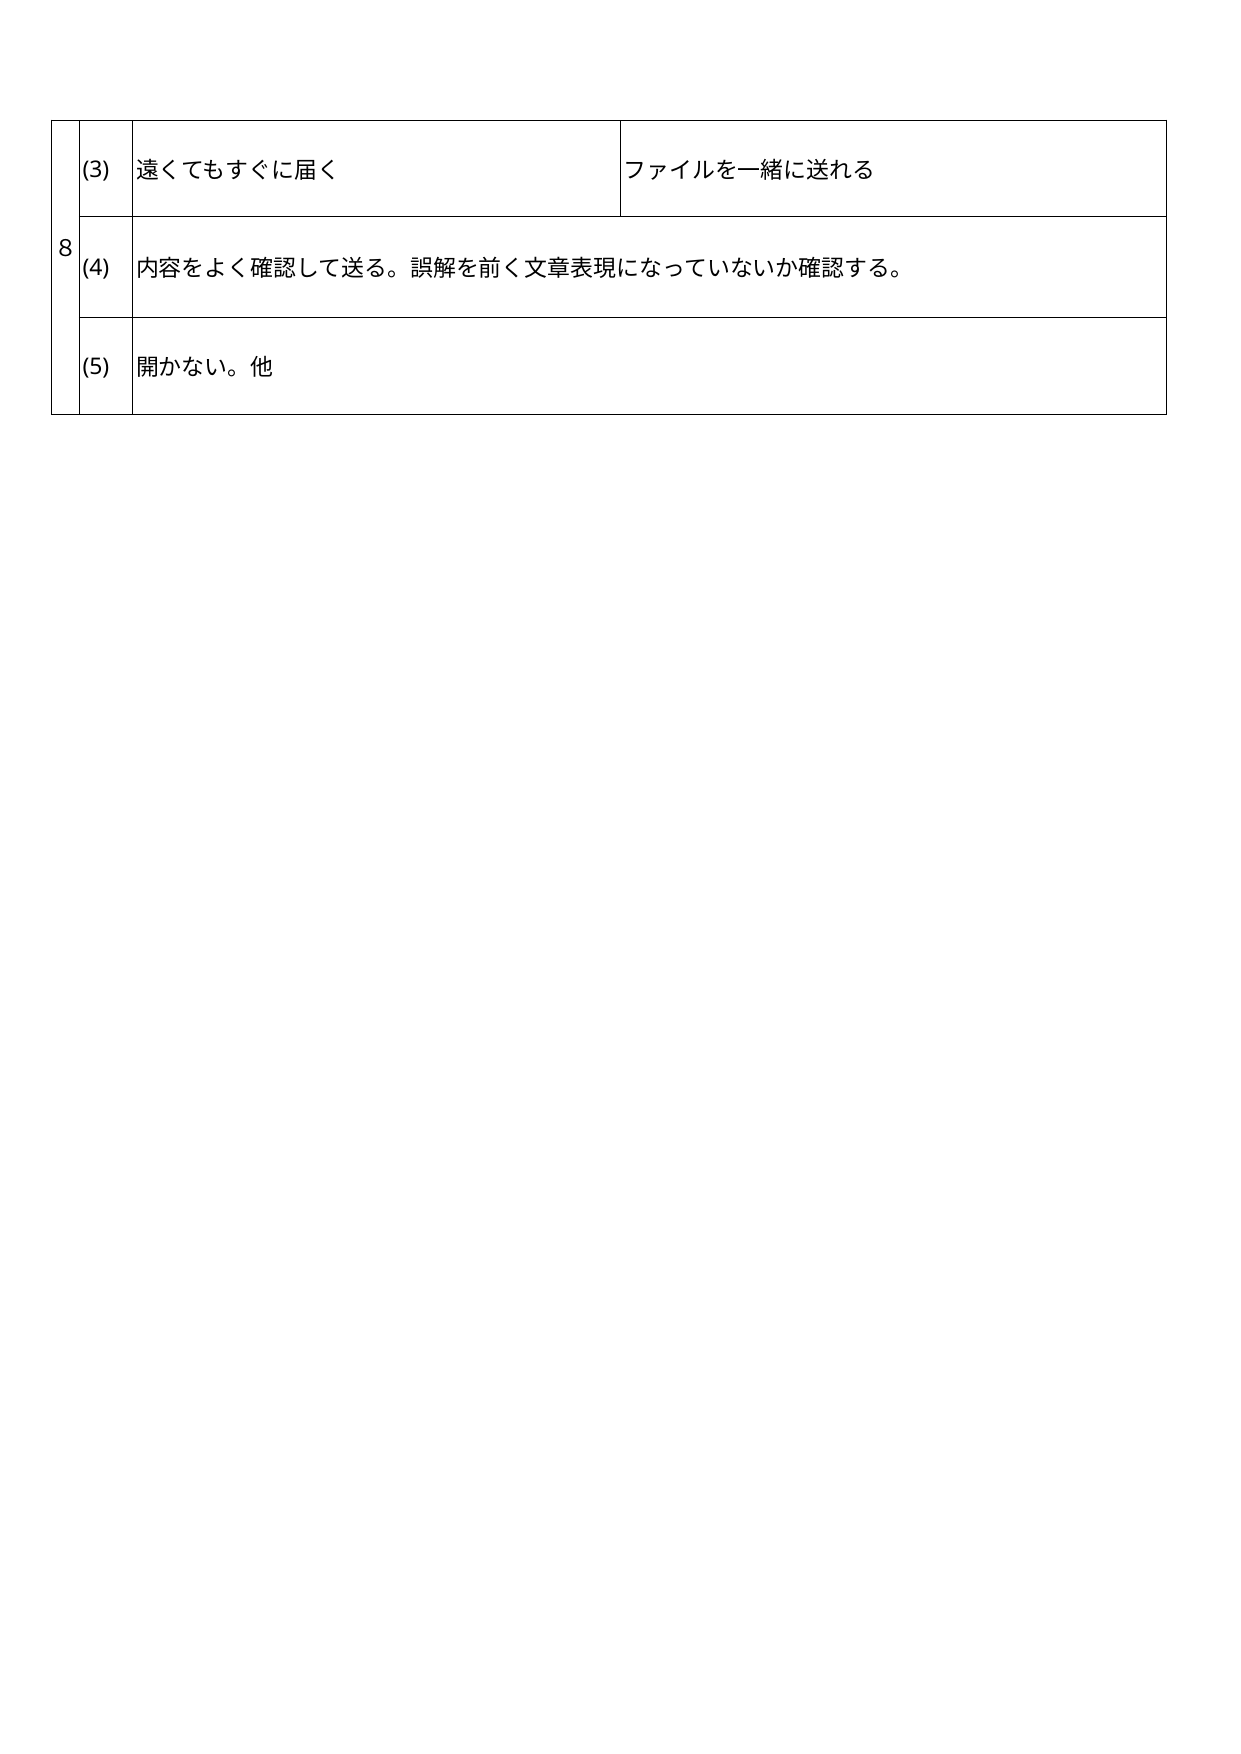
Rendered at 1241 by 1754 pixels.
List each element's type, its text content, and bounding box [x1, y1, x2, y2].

table_cell ８ [52, 121, 79, 414]
table_cell 遠くてもすぐに届く [133, 121, 620, 216]
table_cell (3) [80, 121, 132, 216]
table_cell ファイルを一緒に送れる [621, 121, 1166, 216]
table_cell 開かない。他 [133, 318, 1166, 414]
table_cell (4) [80, 217, 132, 317]
table_cell 内容をよく確認して送る。誤解を前く文章表現になっていないか確認する。 [133, 217, 1166, 317]
table_cell (5) [80, 318, 132, 414]
